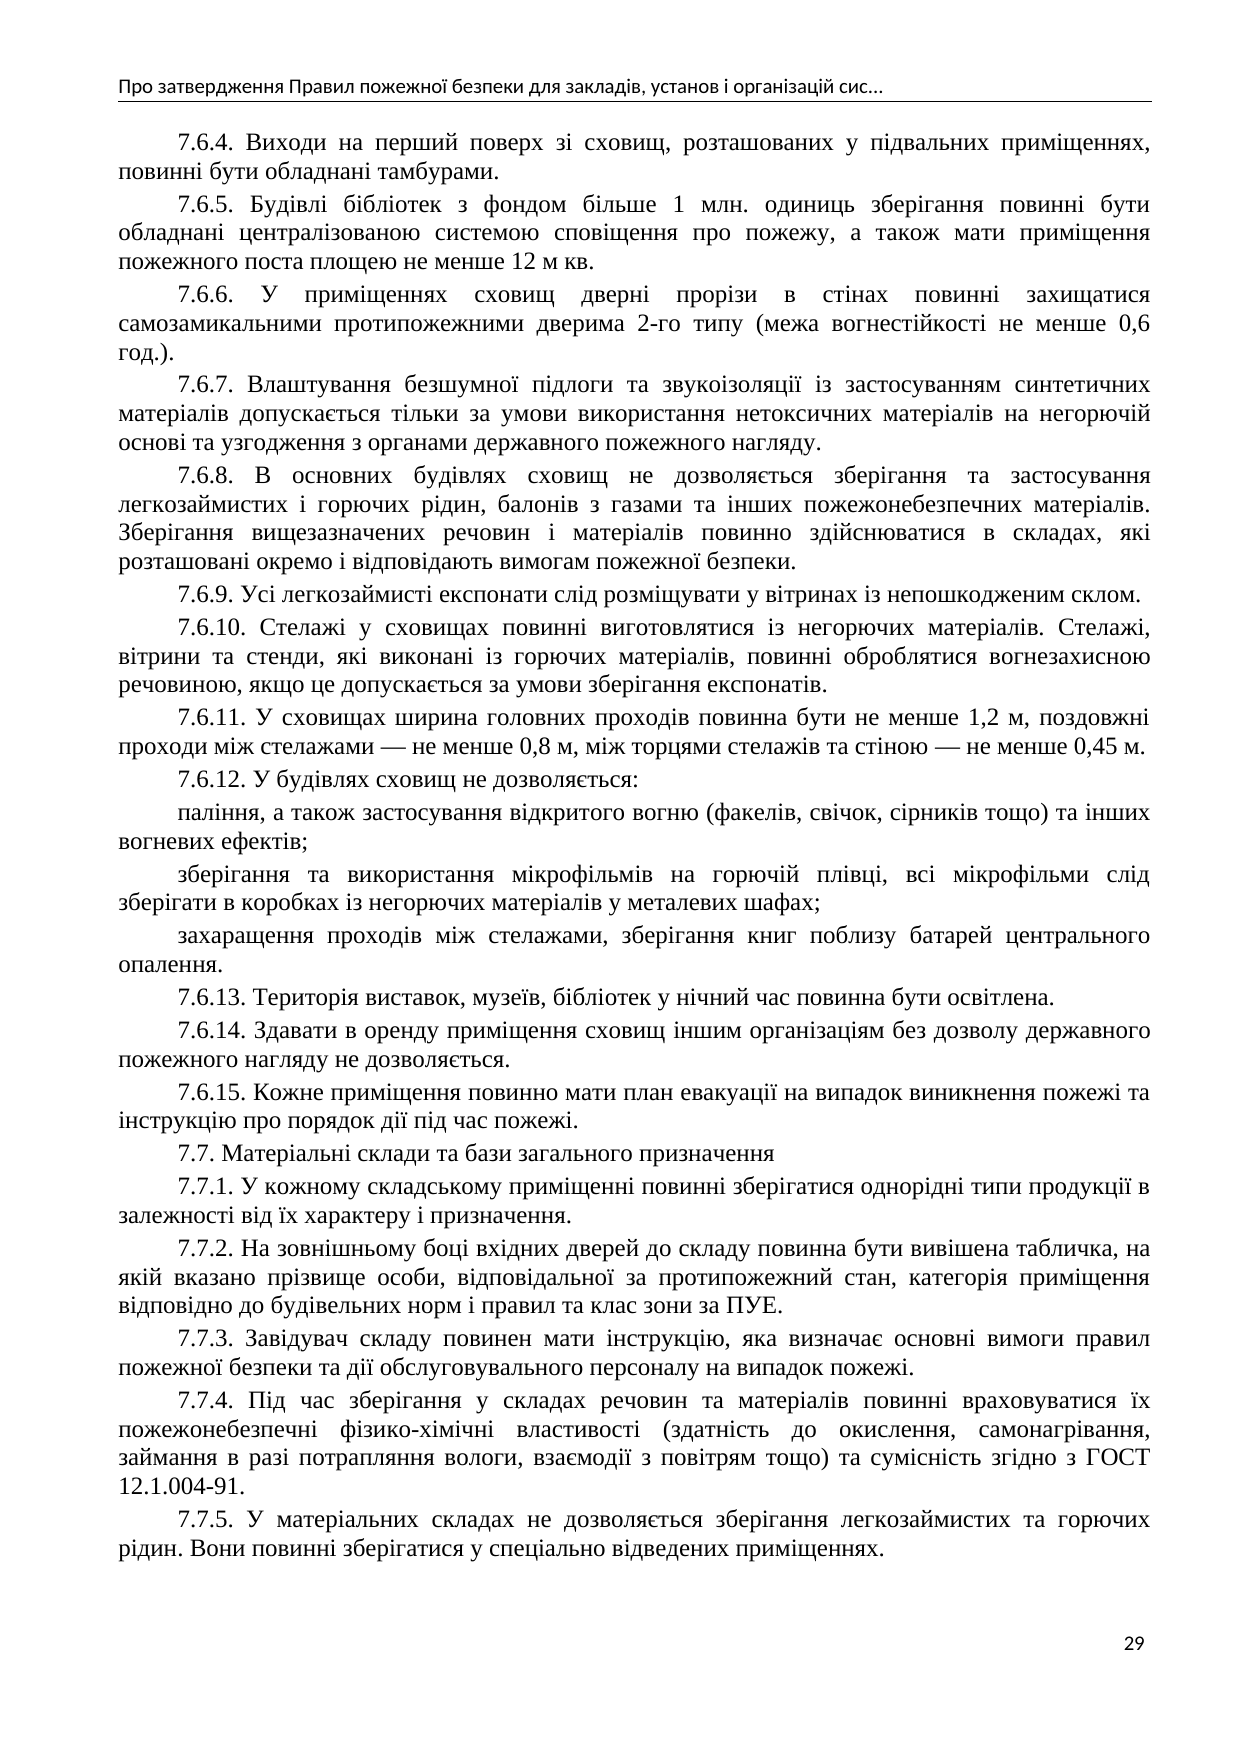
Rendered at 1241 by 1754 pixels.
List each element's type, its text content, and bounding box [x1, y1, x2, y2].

text 7.6.10. Стелажі у сховищах повинні виготовлятися із негорючих матеріалів. Стелажі, вітрини та стенди, які виконані із горючих матеріалів, повинні оброблятися вогнезахисною речовиною, якщо це допускається за умови зберігання експонатів. [118, 612, 1152, 698]
text 7.6.13. Територія виставок, музеїв, бібліотек у нічний час повинна бути освітлена. [118, 982, 1152, 1011]
text 7.6.6. У приміщеннях сховищ дверні прорізи в стінах повинні захищатися самозамикальними протипожежними дверима 2-го типу (межа вогнестійкості не менше 0,6 год.). [118, 279, 1152, 365]
text 7.6.14. Здавати в оренду приміщення сховищ іншим організаціям без дозволу державного пожежного нагляду не дозволяється. [118, 1015, 1152, 1072]
text 7.6.5. Будівлі бібліотек з фондом більше 1 млн. одиниць зберігання повинні бути обладнані централізованою системою сповіщення про пожежу, а також мати приміщення пожежного поста площею не менше 12 м кв. [118, 189, 1152, 275]
text 7.7.1. У кожному складському приміщенні повинні зберігатися однорідні типи продукції в залежності від їх характеру і призначення. [118, 1171, 1152, 1229]
text 7.6.9. Усі легкозаймисті експонати слід розміщувати у вітринах із непошкодженим склом. [118, 579, 1152, 608]
text 7.7.4. Під час зберігання у складах речовин та матеріалів повинні враховуватися їх пожежонебезпечні фізико-хімічні властивості (здатність до окислення, самонагрівання, займання в разі потрапляння вологи, взаємодії з повітрям тощо) та сумісність згідно з ГОСТ 12.1.004-91. [118, 1385, 1152, 1500]
text 7.7.2. На зовнішньому боці вхідних дверей до складу повинна бути вивішена табличка, на якій вказано прізвище особи, відповідальної за протипожежний стан, категорія приміщення відповідно до будівельних норм і правил та клас зони за ПУЕ. [118, 1233, 1152, 1319]
text 7.6.7. Влаштування безшумної підлоги та звукоізоляції із застосуванням синтетичних матеріалів допускається тільки за умови використання нетоксичних матеріалів на негорючій основі та узгодження з органами державного пожежного нагляду. [118, 369, 1152, 456]
text 7.7.5. У матеріальних складах не дозволяється зберігання легкозаймистих та горючих рідин. Вони повинні зберігатися у спеціально відведених приміщеннях. [118, 1504, 1152, 1562]
text 7.6.15. Кожне приміщення повинно мати план евакуації на випадок виникнення пожежі та інструкцію про порядок дії під час пожежі. [118, 1077, 1152, 1134]
text паління, а також застосування відкритого вогню (факелів, свічок, сірників тощо) та інших вогневих ефектів; [118, 797, 1152, 854]
text 7.6.4. Виходи на перший поверх зі сховищ, розташованих у підвальних приміщеннях, повинні бути обладнані тамбурами. [118, 127, 1152, 184]
text 7.6.12. У будівлях сховищ не дозволяється: [118, 764, 1152, 793]
text 7.6.8. В основних будівлях сховищ не дозволяється зберігання та застосування легкозаймистих і горючих рідин, балонів з газами та інших пожежонебезпечних матеріалів. Зберігання вищезазначених речовин і матеріалів повинно здійснюватися в складах, які розташовані окремо і відповідають вимогам пожежної безпеки. [118, 460, 1152, 575]
text 7.6.11. У сховищах ширина головних проходів повинна бути не менше 1,2 м, поздовжні проходи між стелажами — не менше 0,8 м, між торцями стелажів та стіною — не менше 0,45 м. [118, 702, 1152, 760]
text захаращення проходів між стелажами, зберігання книг поблизу батарей центрального опалення. [118, 920, 1152, 978]
text 7.7.3. Завідувач складу повинен мати інструкцію, яка визначає основні вимоги правил пожежної безпеки та дії обслуговувального персоналу на випадок пожежі. [118, 1323, 1152, 1381]
text 7.7. Матеріальні склади та бази загального призначення [118, 1138, 1152, 1167]
text зберігання та використання мікрофільмів на горючій плівці, всі мікрофільми слід зберігати в коробках із негорючих матеріалів у металевих шафах; [118, 859, 1152, 916]
